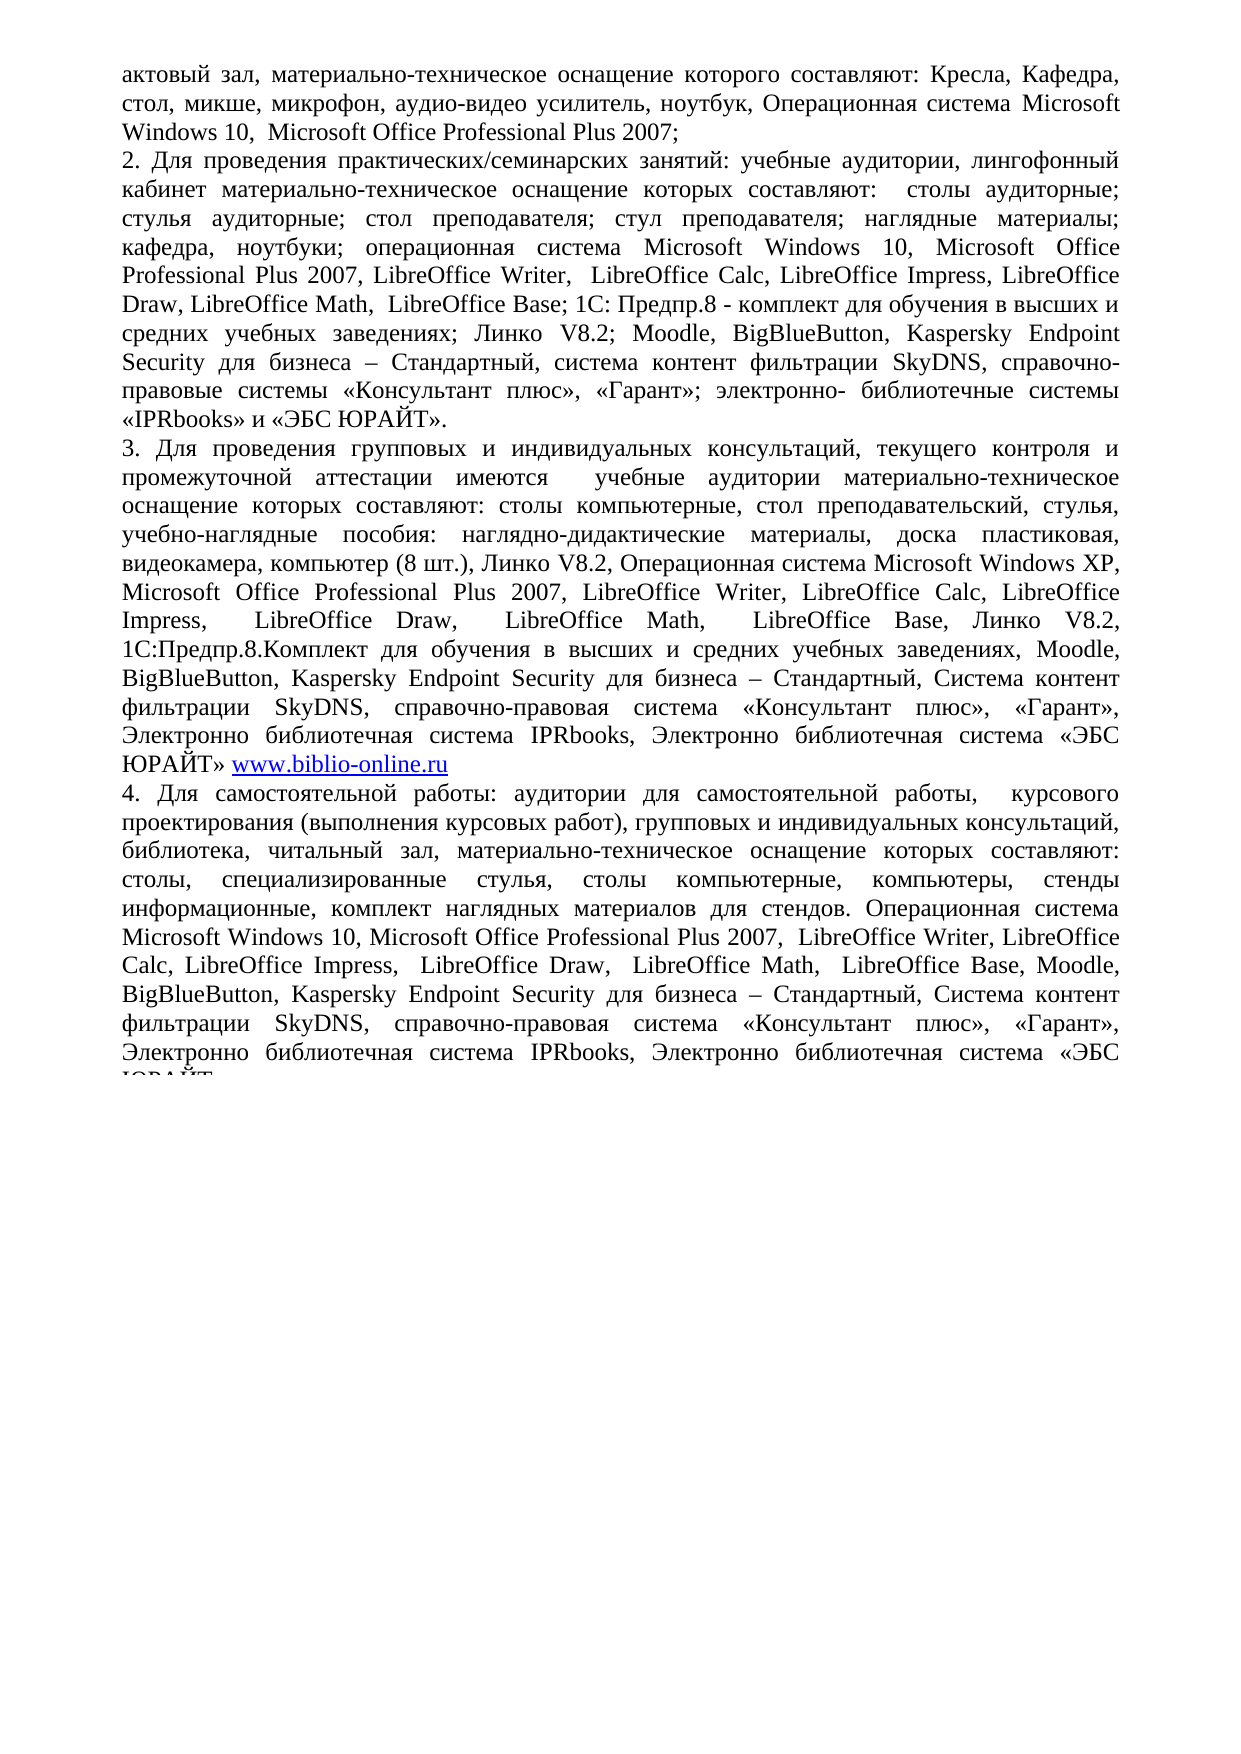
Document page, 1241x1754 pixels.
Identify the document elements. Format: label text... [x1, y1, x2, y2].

table_header актовый зал, материально-техническое оснащение которого составляют: Кресла, Кафедра, стол, микше, микрофон, аудио-видео усилитель, ноутбук, Операционная система Microsoft Windows 10, Microsoft Office Professional Plus 2007; 2. Для проведения практических/семинарских занятий: учебные аудитории, лингофонный кабинет материально-техническое оснащение которых составляют: столы аудиторные; стулья аудиторные; стол преподавателя; стул преподавателя; наглядные материалы; кафедра, ноутбуки; операционная система Microsoft Windows 10, Microsoft Office Professional Plus 2007, LibreOffice Writer, LibreOffice Calc, LibreOffice Impress, LibreOffice Draw, LibreOffice Math, LibreOffice Base; 1С: Предпр.8 - комплект для обучения в высших и средних учебных заведениях; Линко V8.2; Moodle, BigBlueButton, Kaspersky Endpoint Security для бизнеса – Стандартный, система контент фильтрации SkyDNS, справочно-правовые системы «Консультант плюс», «Гарант»; электронно- библиотечные системы «IPRbooks» и «ЭБС ЮРАЙТ». 3. Для проведения групповых и индивидуальных консультаций, текущего контроля и промежуточной аттестации имеются учебные аудитории материально-техническое оснащение которых составляют: столы компьютерные, стол преподавательский, стулья, учебно-наглядные пособия: наглядно-дидактические материалы, доска пластиковая, видеокамера, компьютер (8 шт.), Линко V8.2, Операционная система Microsoft Windows XP, Microsoft Office Professional Plus 2007, LibreOffice Writer, LibreOffice Calc, LibreOffice Impress, LibreOffice Draw, LibreOffice Math, LibreOffice Base, Линко V8.2, 1С:Предпр.8.Комплект для обучения в высших и средних учебных заведениях, Moodle, BigBlueButton, Kaspersky Endpoint Security для бизнеса – Стандартный, Система контент фильтрации SkyDNS, справочно-правовая система «Консультант плюс», «Гарант», Электронно библиотечная система IPRbooks, Электронно библиотечная система «ЭБС ЮРАЙТ» www.biblio-online.ru 4. Для самостоятельной работы: аудитории для самостоятельной работы, курсового проектирования (выполнения курсовых работ), групповых и индивидуальных консультаций, библиотека, читальный зал, материально-техническое оснащение которых составляют: столы, специализированные стулья, столы компьютерные, компьютеры, стенды информационные, комплект наглядных материалов для стендов. Операционная система Microsoft Windows 10, Microsoft Office Professional Plus 2007, LibreOffice Writer, LibreOffice Calc, LibreOffice Impress, LibreOffice Draw, LibreOffice Math, LibreOffice Base, Moodle, BigBlueButton, Kaspersky Endpoint Security для бизнеса – Стандартный, Система контент фильтрации SkyDNS, справочно-правовая система «Консультант плюс», «Гарант», Электронно библиотечная система IPRbooks, Электронно библиотечная система «ЭБС ЮРАЙТ». [118, 59, 1124, 1075]
